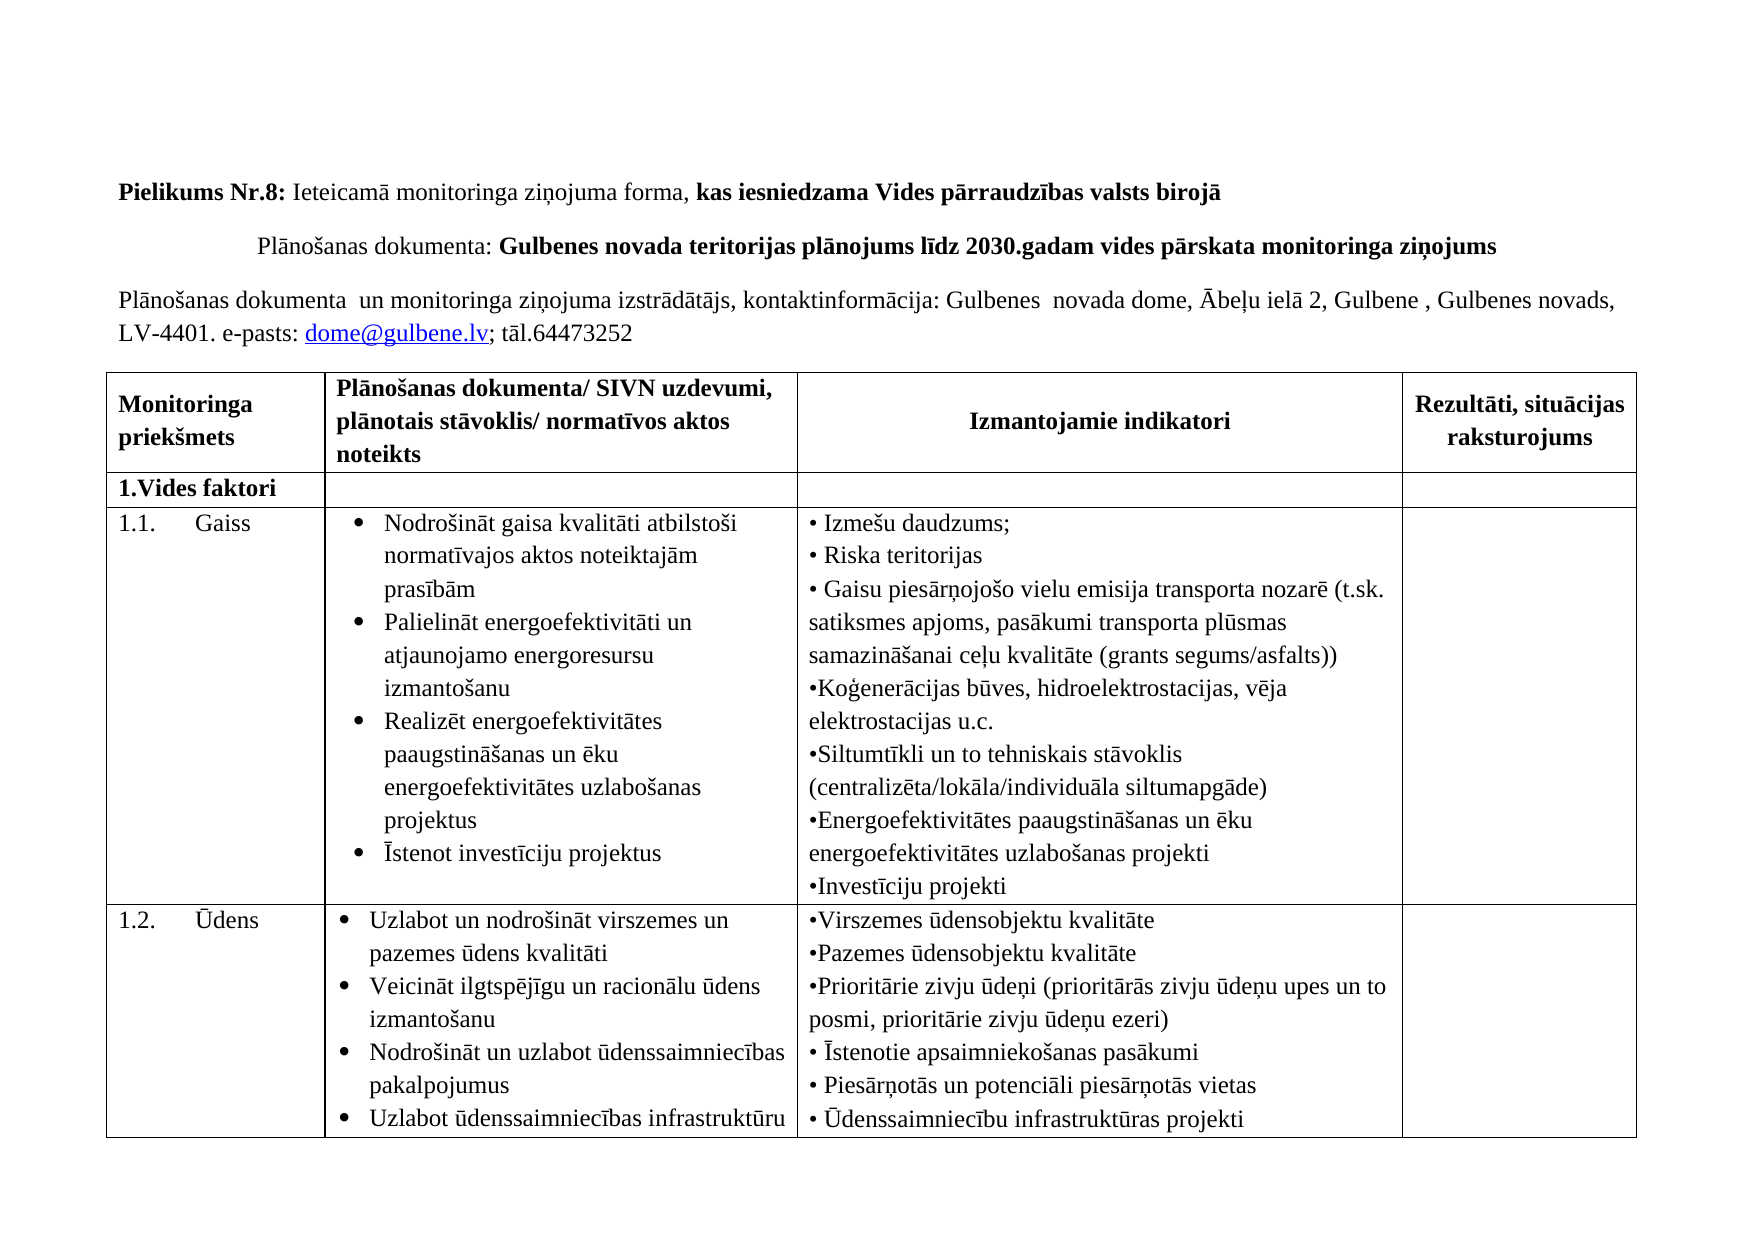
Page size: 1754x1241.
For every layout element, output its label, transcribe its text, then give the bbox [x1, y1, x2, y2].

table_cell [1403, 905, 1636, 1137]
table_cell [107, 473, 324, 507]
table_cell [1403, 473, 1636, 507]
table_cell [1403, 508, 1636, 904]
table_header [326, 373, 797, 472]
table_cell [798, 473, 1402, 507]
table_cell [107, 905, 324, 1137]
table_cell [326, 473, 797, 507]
text Plānošanas dokumenta: Gulbenes novada teritorijas plānojums līdz 2030.gadam vides pārskata monitoringa ziņojums [118, 231, 1636, 260]
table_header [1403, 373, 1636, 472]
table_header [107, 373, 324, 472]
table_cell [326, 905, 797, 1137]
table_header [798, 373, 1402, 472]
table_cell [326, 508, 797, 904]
text Pielikums Nr.8: Ieteicamā monitoringa ziņojuma forma, kas iesniedzama Vides pārraudzības valsts birojā [118, 177, 1636, 206]
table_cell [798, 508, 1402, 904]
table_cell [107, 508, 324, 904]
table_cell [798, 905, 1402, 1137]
text Plānošanas dokumenta un monitoringa ziņojuma izstrādātājs, kontaktinformācija: Gulbenes novada dome, Ābeļu ielā 2, Gulbene , Gulbenes novads, LV-4401. e-pasts: dome@gulbene.lv; tāl.64473252 [118, 285, 1636, 347]
